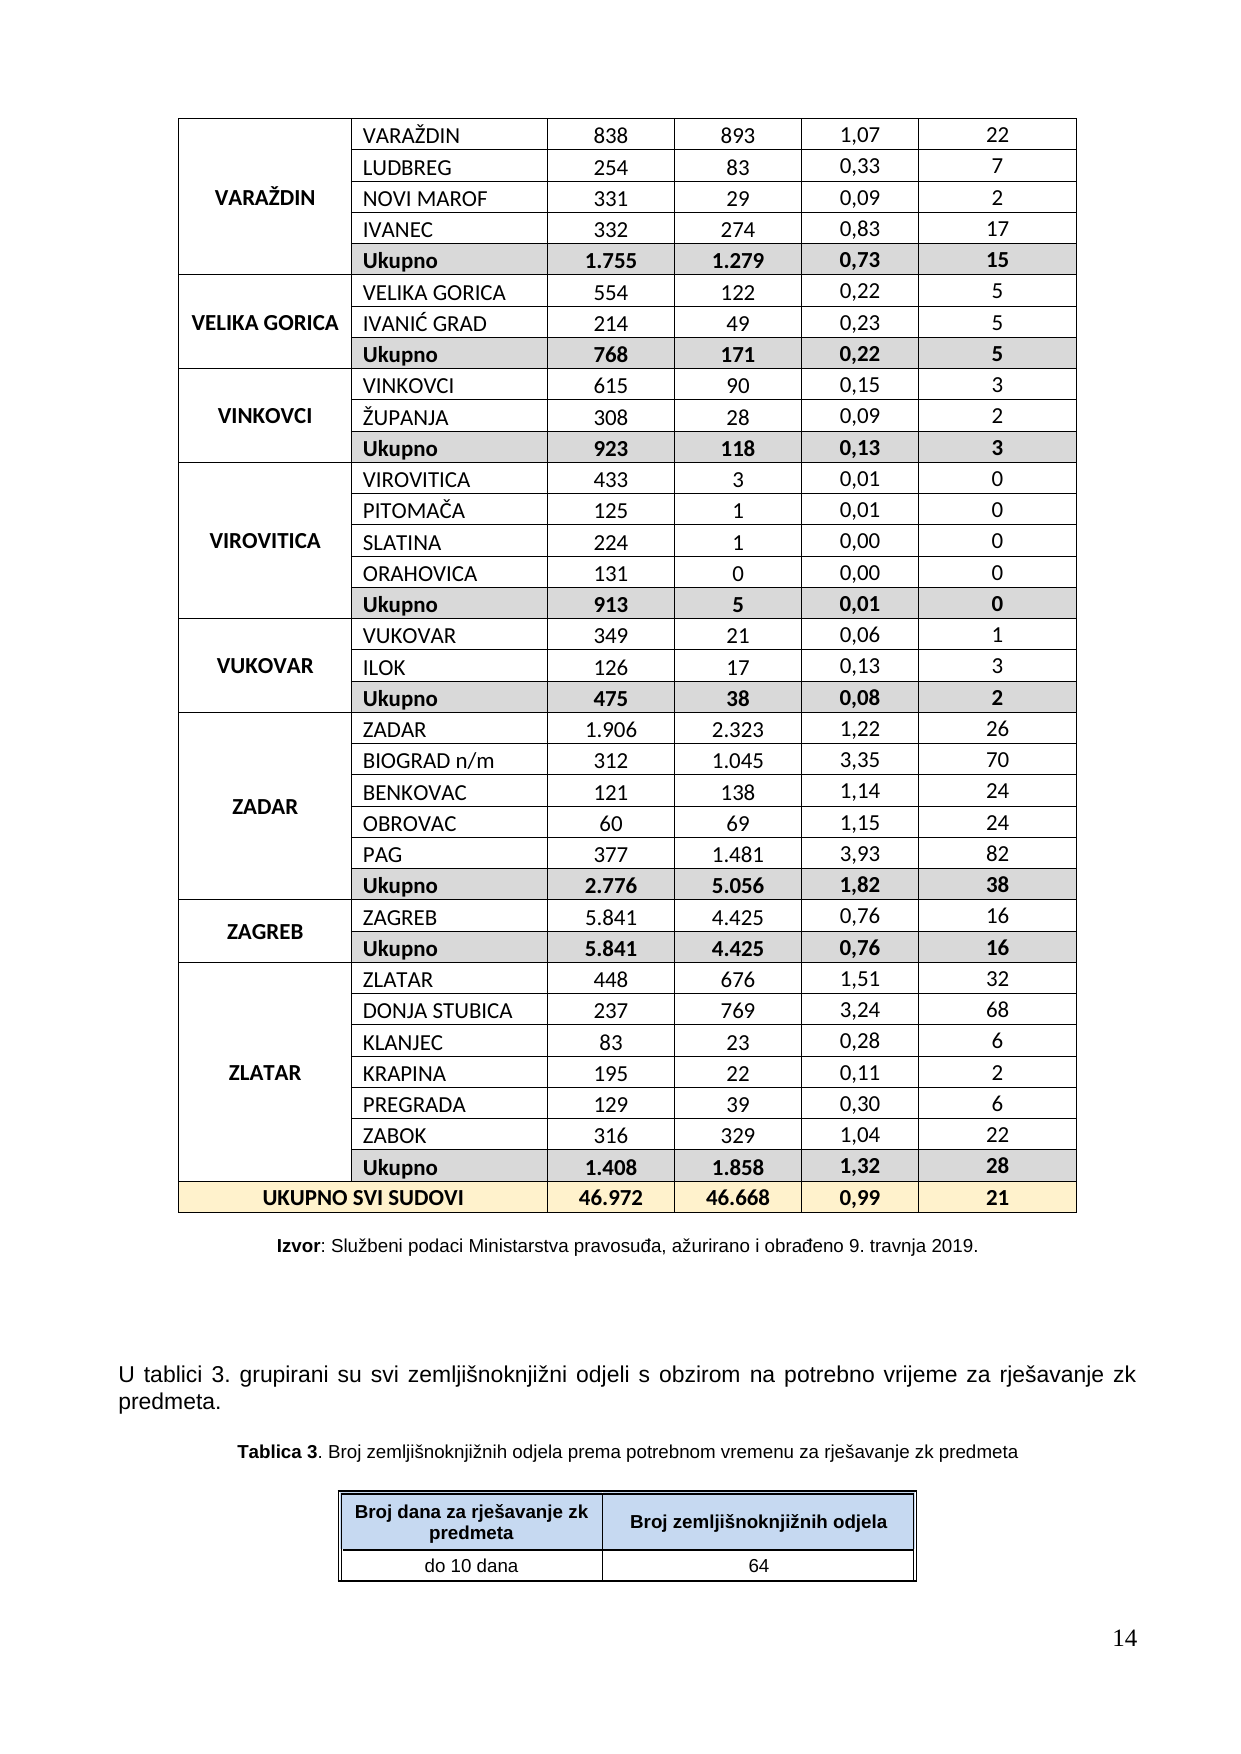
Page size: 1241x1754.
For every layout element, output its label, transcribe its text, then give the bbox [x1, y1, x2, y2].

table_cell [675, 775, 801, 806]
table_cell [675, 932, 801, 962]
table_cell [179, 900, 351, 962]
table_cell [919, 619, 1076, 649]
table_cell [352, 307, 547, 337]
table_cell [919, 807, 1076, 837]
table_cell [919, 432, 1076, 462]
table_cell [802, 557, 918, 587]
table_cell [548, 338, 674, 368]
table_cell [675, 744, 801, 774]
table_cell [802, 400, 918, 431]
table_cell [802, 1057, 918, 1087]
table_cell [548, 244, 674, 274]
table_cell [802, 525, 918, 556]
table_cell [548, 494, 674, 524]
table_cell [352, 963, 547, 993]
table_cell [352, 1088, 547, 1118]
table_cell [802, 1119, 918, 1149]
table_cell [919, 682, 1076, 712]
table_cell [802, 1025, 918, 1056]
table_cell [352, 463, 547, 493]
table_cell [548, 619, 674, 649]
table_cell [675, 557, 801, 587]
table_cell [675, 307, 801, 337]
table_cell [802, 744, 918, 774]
table_cell 1,07 [802, 119, 918, 149]
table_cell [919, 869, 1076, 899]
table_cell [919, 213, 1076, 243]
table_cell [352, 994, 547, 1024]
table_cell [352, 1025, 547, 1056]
text Izvor: Službeni podaci Ministarstva pravosuđa, ažurirano i obrađeno 9. travnja 2019. [118, 1234, 1137, 1256]
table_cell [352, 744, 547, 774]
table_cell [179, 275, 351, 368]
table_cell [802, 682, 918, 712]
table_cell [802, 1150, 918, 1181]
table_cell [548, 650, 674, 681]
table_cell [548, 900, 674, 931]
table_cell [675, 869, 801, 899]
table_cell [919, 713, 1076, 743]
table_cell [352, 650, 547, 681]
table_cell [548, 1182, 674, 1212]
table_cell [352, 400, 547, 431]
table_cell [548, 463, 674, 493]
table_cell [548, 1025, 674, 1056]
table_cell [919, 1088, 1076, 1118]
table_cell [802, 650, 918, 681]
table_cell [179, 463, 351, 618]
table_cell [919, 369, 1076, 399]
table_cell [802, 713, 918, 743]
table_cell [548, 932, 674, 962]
table_cell 29 [675, 182, 801, 212]
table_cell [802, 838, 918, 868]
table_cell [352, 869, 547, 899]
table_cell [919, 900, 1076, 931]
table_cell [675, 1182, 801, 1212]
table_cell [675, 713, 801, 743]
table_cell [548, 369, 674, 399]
table_cell 0,33 [802, 150, 918, 181]
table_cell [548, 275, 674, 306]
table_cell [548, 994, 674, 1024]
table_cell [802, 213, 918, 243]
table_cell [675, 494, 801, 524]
table_cell LUDBREG [352, 150, 547, 181]
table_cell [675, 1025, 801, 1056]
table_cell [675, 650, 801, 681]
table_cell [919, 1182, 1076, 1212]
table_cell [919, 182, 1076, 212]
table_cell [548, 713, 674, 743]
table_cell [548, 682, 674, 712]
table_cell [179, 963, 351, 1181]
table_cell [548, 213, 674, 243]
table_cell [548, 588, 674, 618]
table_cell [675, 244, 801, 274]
text Tablica 3. Broj zemljišnoknjižnih odjela prema potrebnom vremenu za rješavanje zk predmeta [118, 1441, 1137, 1462]
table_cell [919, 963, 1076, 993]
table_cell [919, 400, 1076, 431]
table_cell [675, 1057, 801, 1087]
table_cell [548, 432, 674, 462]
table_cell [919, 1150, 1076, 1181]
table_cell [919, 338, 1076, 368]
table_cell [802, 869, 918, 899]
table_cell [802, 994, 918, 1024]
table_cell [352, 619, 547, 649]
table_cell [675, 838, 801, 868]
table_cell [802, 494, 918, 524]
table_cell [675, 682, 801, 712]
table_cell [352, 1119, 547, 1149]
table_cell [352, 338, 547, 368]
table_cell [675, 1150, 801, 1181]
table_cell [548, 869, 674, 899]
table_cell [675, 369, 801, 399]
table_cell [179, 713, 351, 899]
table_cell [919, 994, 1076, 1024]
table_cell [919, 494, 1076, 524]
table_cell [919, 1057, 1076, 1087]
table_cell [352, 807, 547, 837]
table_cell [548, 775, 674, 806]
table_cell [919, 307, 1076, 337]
table_cell 331 [548, 182, 674, 212]
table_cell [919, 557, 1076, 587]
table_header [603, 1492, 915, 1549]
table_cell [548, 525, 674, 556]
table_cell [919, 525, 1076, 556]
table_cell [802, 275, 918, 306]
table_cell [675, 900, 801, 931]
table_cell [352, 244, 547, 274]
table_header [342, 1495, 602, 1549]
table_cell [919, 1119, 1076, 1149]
table_cell 893 [675, 119, 801, 149]
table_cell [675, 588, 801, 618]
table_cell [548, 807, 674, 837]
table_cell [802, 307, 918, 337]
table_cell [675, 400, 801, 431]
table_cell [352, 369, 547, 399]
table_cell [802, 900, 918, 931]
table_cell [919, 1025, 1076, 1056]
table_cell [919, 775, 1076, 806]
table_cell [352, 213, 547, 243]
table_cell VARAŽDIN [352, 119, 547, 149]
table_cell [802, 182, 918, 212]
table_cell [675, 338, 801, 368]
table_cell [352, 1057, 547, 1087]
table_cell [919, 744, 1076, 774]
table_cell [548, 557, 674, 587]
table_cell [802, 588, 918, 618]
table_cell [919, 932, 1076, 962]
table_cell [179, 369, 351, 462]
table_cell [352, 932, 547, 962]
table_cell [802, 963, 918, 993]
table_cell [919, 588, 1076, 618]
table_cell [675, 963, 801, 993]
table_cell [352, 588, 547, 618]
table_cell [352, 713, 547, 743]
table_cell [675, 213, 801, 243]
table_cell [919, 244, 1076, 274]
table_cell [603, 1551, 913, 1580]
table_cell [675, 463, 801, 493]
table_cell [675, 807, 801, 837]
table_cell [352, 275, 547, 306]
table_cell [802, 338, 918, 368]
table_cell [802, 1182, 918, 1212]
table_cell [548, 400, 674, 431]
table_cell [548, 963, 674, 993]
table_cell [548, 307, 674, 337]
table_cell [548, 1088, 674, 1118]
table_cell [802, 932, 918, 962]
table_cell NOVI MAROF [352, 182, 547, 212]
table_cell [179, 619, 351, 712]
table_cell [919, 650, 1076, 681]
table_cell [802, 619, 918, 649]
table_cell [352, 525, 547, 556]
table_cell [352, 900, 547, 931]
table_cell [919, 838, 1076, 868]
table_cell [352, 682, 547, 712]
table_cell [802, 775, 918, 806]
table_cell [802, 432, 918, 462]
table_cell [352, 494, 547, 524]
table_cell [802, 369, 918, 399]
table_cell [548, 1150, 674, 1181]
table_cell 838 [548, 119, 674, 149]
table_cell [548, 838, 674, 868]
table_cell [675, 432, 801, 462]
table_cell 83 [675, 150, 801, 181]
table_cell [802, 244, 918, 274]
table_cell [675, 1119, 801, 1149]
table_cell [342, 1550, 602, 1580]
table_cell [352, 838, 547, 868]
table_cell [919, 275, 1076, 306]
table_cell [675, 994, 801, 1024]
table_cell 22 [919, 119, 1076, 149]
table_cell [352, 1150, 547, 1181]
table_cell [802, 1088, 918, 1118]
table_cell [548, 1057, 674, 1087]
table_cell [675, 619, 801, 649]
text U tablici 3. grupirani su svi zemljišnoknjižni odjeli s obzirom na potrebno vrijeme za rješavanje zk predmeta. [118, 1361, 1137, 1414]
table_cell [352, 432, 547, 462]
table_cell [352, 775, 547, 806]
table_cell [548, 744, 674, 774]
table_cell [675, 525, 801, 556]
table_cell 254 [548, 150, 674, 181]
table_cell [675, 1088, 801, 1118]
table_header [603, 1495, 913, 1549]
table_cell VARAŽDIN [179, 119, 351, 274]
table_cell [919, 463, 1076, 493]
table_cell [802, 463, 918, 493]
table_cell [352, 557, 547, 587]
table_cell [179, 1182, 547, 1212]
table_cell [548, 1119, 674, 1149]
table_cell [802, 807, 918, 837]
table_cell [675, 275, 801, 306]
table_cell 7 [919, 150, 1076, 181]
